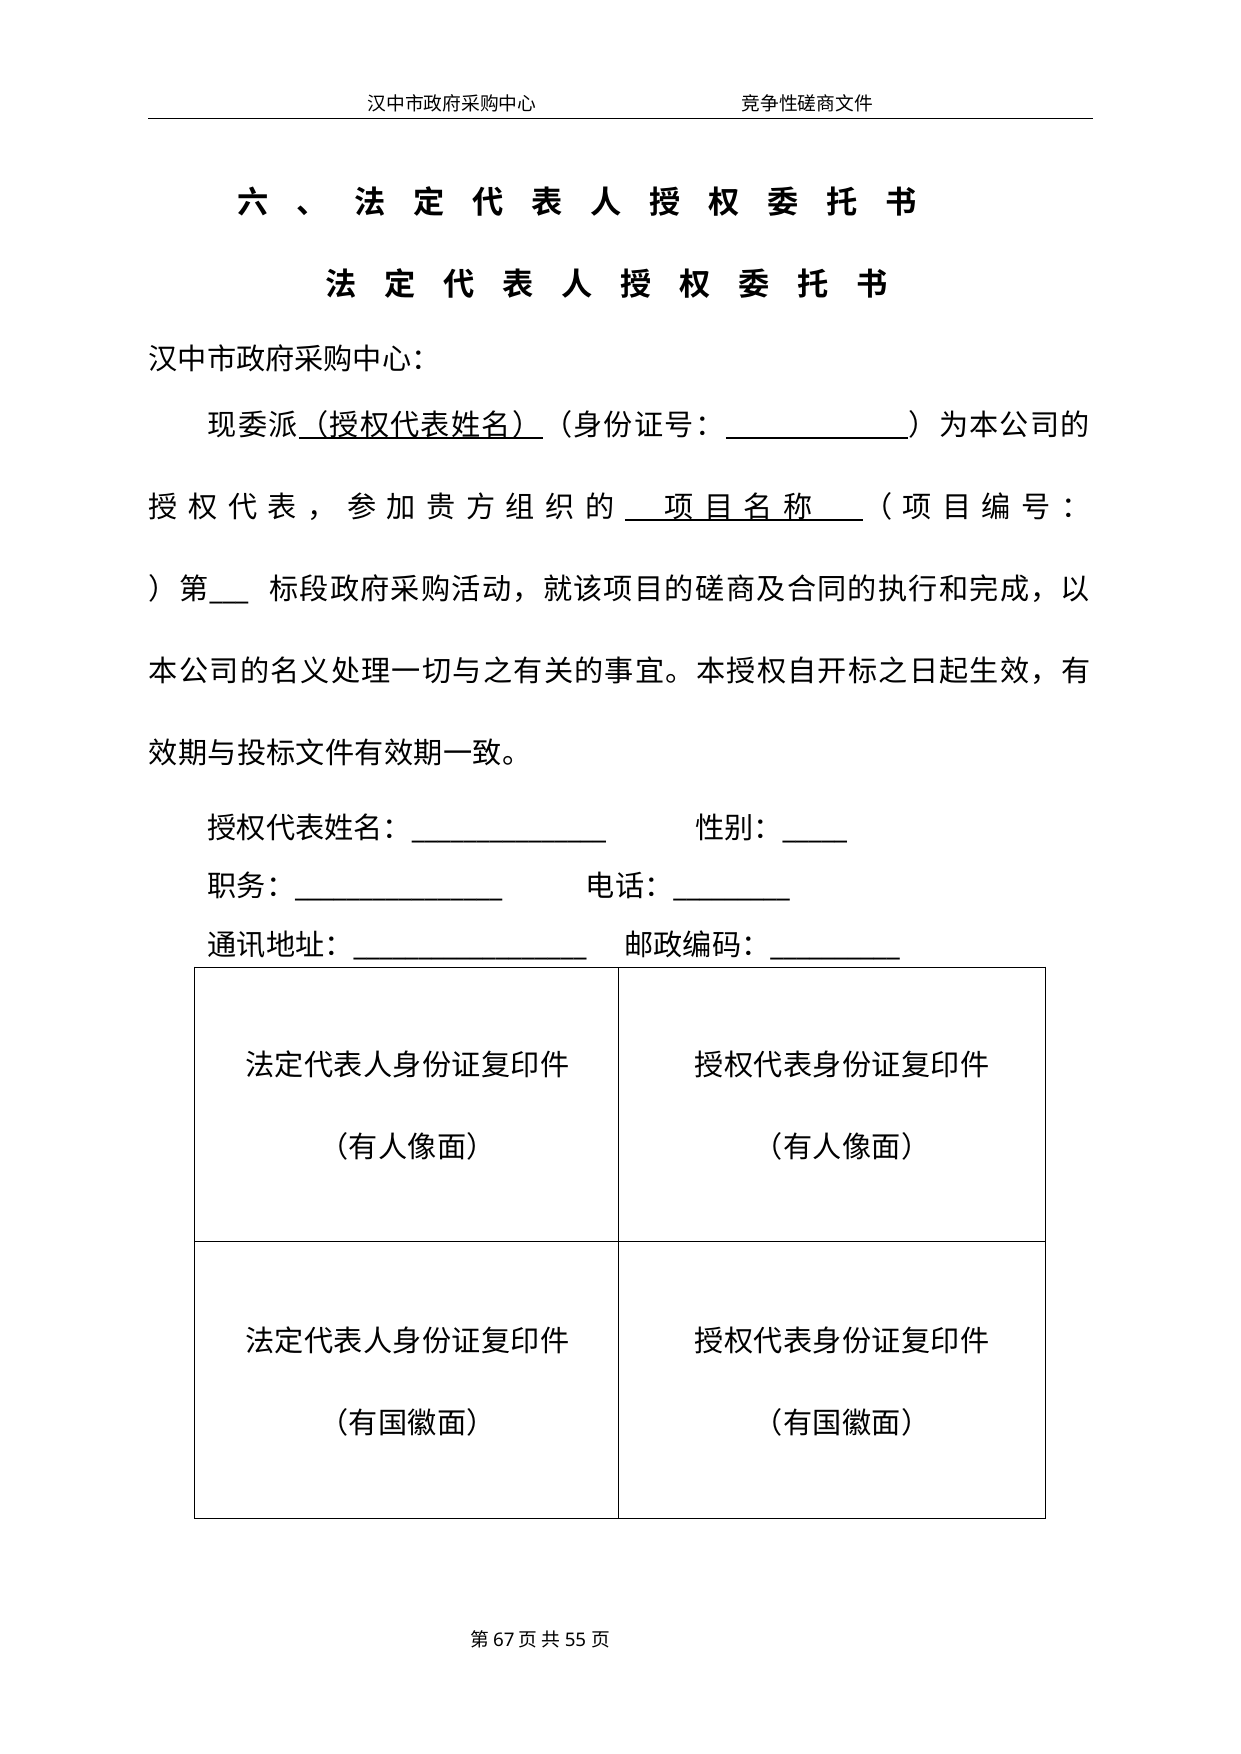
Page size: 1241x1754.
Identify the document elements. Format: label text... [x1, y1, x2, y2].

text 六、法定代表人授权委托书 [148, 159, 1092, 241]
table_cell 法定代表人身份证复印件 （有国徽面） [195, 1242, 618, 1518]
text 职务：________________ 电话：_________ [148, 850, 1092, 908]
text 现委派（授权代表姓名）（身份证号： ）为本公司的授权代表，参加贵方组织的 项目名称 （项目编号： ）第___标段政府采购活动，就该项目的磋商及合同的执行和完成，以本公司的名义处理一切与之有关的事宜。本授权自开标之日起生效，有效期与投标文件有效期一致。 [148, 381, 1091, 792]
text 通讯地址：__________________ 邮政编码：__________ [148, 908, 1092, 967]
table_header 授权代表身份证复印件 （有人像面） [619, 968, 1045, 1241]
table_header 法定代表人身份证复印件 （有人像面） [195, 968, 618, 1241]
table_cell 授权代表身份证复印件 （有国徽面） [619, 1242, 1045, 1518]
text 汉中市政府采购中心： [148, 323, 1092, 381]
text 法定代表人授权委托书 [148, 241, 1092, 323]
text 授权代表姓名：_______________ 性别：_____ [148, 792, 1092, 850]
